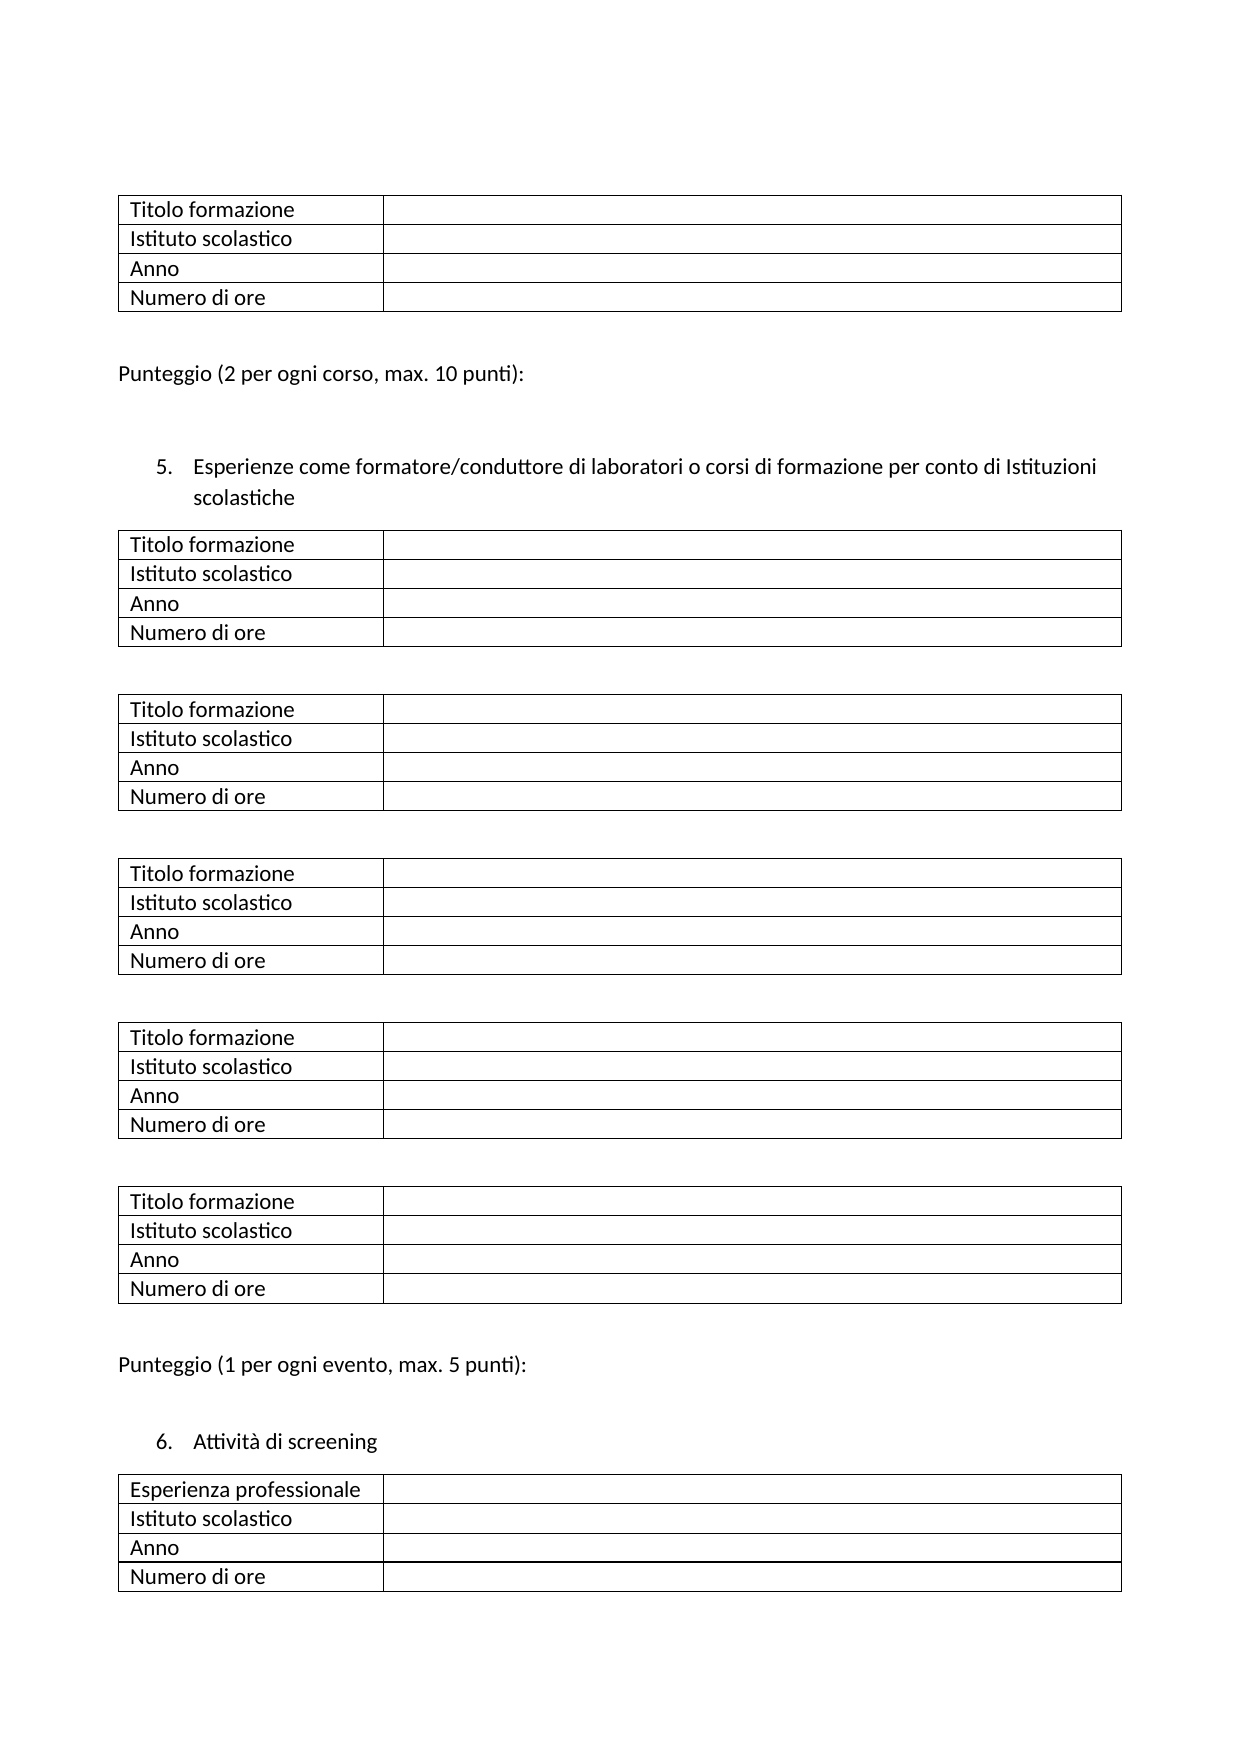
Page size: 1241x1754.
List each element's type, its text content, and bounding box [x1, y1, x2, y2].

table_cell [384, 782, 1121, 810]
table_cell Numero di ore [119, 283, 383, 311]
table_cell [384, 1081, 1121, 1109]
table_cell Istituto scolastico [119, 560, 383, 588]
table_header [384, 196, 1121, 223]
table_cell [384, 283, 1121, 311]
table_header [384, 1023, 1121, 1051]
table_cell Anno [119, 589, 383, 617]
table_cell [384, 1563, 1121, 1591]
table_header Titolo formazione [119, 859, 383, 887]
table_header Titolo formazione [119, 695, 383, 723]
table_cell Numero di ore [119, 1274, 383, 1302]
table_cell Anno [119, 917, 383, 945]
table_header Titolo formazione [119, 1023, 383, 1051]
table_cell Numero di ore [119, 1563, 383, 1591]
table_header [384, 531, 1121, 558]
table_cell [384, 1534, 1121, 1561]
table_cell Istituto scolastico [119, 1052, 383, 1080]
text Punteggio (1 per ogni evento, max. 5 punti): [118, 1350, 1122, 1378]
table_cell [384, 618, 1121, 646]
table_header Titolo formazione [119, 196, 383, 223]
table_cell Istituto scolastico [119, 225, 383, 253]
table_cell Numero di ore [119, 618, 383, 646]
table_header [384, 1187, 1121, 1215]
table_cell Istituto scolastico [119, 1216, 383, 1244]
table_cell [384, 254, 1121, 282]
table_header Titolo formazione [119, 531, 383, 558]
table_cell [384, 1110, 1121, 1138]
table_header [384, 1475, 1121, 1503]
table_header [384, 695, 1121, 723]
table_cell [384, 560, 1121, 588]
table_cell [384, 888, 1121, 916]
table_cell [384, 1504, 1121, 1532]
table_cell [384, 753, 1121, 781]
table_cell Istituto scolastico [119, 724, 383, 752]
list Attività di screening [156, 1427, 1122, 1455]
table_cell Istituto scolastico [119, 1504, 383, 1532]
table_cell Anno [119, 1534, 383, 1561]
table_cell [384, 724, 1121, 752]
table_cell [384, 946, 1121, 974]
table_cell Numero di ore [119, 946, 383, 974]
table_cell Anno [119, 1081, 383, 1109]
table_header [384, 859, 1121, 887]
table_cell [384, 1052, 1121, 1080]
table_cell [384, 1216, 1121, 1244]
table_cell Anno [119, 254, 383, 282]
table_header Esperienza professionale [119, 1475, 383, 1503]
table_header Titolo formazione [119, 1187, 383, 1215]
table_cell [384, 917, 1121, 945]
table_cell Anno [119, 1245, 383, 1273]
table_cell Numero di ore [119, 782, 383, 810]
table_cell [384, 1274, 1121, 1302]
table_cell [384, 589, 1121, 617]
list Esperienze come formatore/conduttore di laboratori o corsi di formazione per conto di Istituzioni scolastiche [156, 452, 1122, 511]
table_cell Istituto scolastico [119, 888, 383, 916]
table_cell Numero di ore [119, 1110, 383, 1138]
table_cell [384, 1245, 1121, 1273]
table_cell [384, 225, 1121, 253]
text Punteggio (2 per ogni corso, max. 10 punti): [118, 359, 1122, 387]
table_cell Anno [119, 753, 383, 781]
